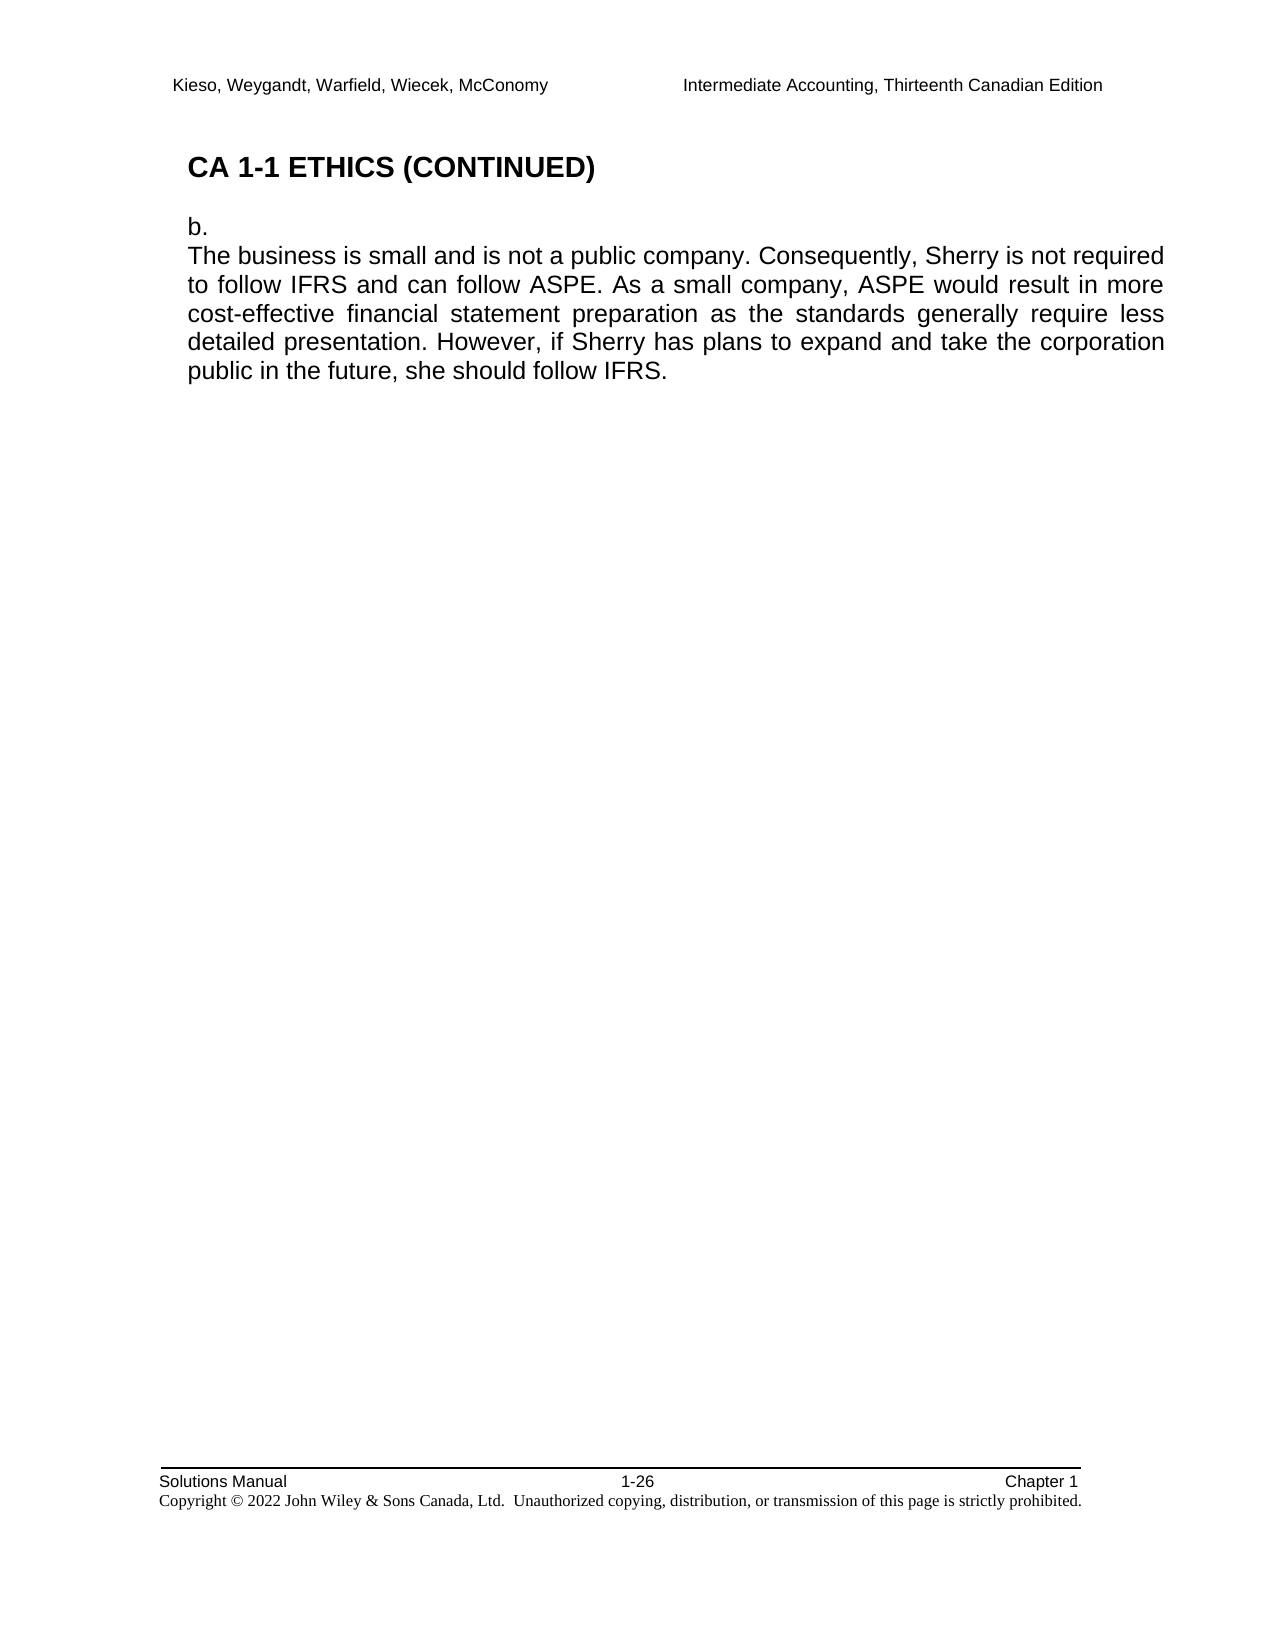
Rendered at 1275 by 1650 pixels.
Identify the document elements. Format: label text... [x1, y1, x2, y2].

text The business is small and is not a public company. Consequently, Sherry is not required to follow IFRS and can follow ASPE. As a small company, ASPE would result in more cost-effective financial statement preparation as the standards generally require less detailed presentation. However, if Sherry has plans to expand and take the corporation public in the future, she should follow IFRS. [187, 241, 1167, 385]
text b. [187, 212, 1167, 241]
subtitle CA 1-1 ETHICS (continued) [187, 150, 1167, 183]
